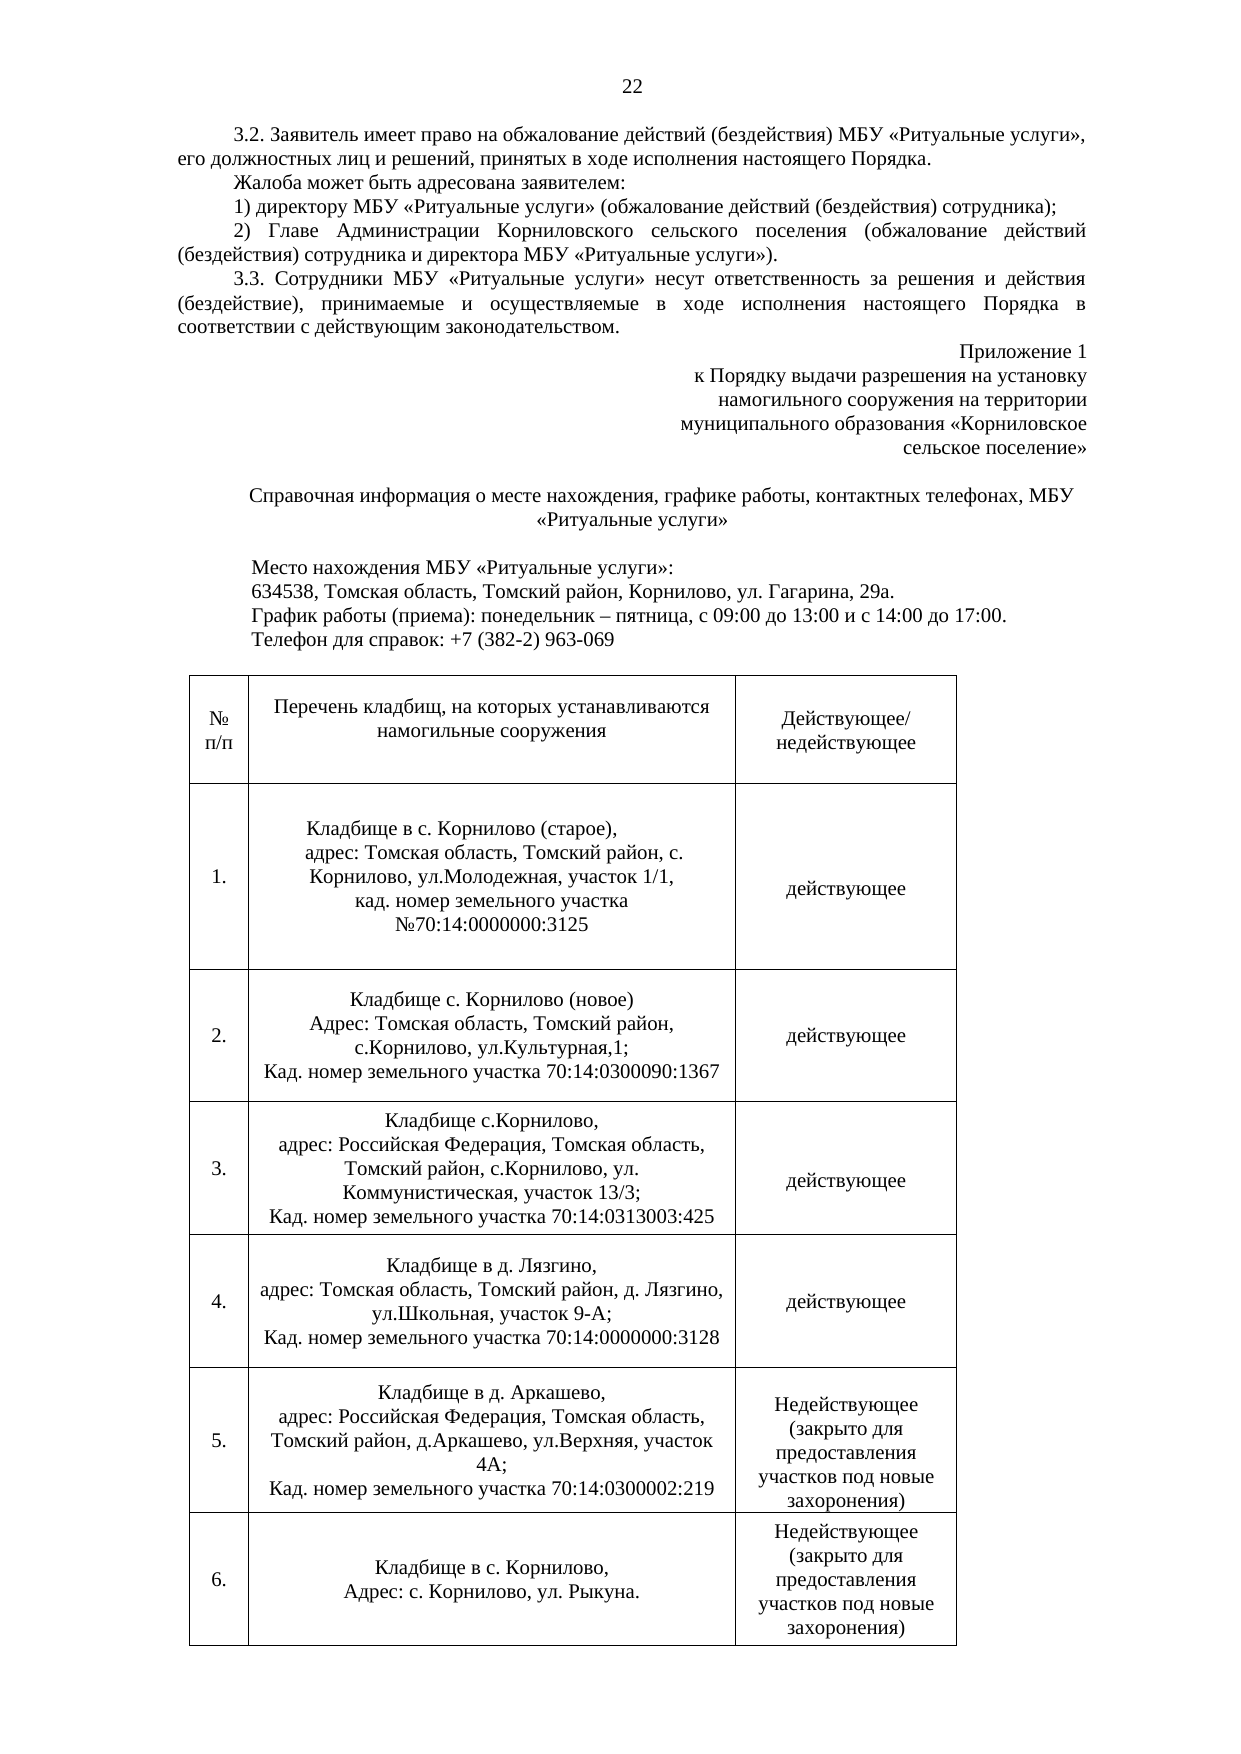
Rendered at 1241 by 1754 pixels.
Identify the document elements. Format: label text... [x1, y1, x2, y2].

table_cell действующее [736, 784, 956, 968]
table_cell Недействующее (закрыто для предоставления участков под новые захоронения) [736, 1513, 956, 1645]
table_header Перечень кладбищ, на которых устанавливаются намогильные сооружения [249, 676, 735, 783]
text Справочная информация о месте нахождения, графике работы, контактных телефонах, МБУ «Ритуальные услуги» [177, 483, 1087, 531]
text Приложение 1 [679, 338, 1087, 363]
table_cell 1. [190, 784, 248, 968]
table_header Действующее/ недействующее [736, 676, 956, 783]
table_cell 6. [190, 1513, 248, 1645]
table_cell 5. [190, 1368, 248, 1512]
text 1) директору МБУ «Ритуальные услуги» (обжалование действий (бездействия) сотрудника); [177, 194, 1087, 218]
table_cell действующее [736, 970, 956, 1101]
table_cell 3. [190, 1102, 248, 1234]
text График работы (приема): понедельник – пятница, с 09:00 до 13:00 и с 14:00 до 17:00. [177, 603, 1087, 627]
table_cell Кладбище в д. Аркашево, адрес: Российская Федерация, Томская область, Томский район, д.Аркашево, ул.Верхняя, участок 4А; Кад. номер земельного участка 70:14:0300002:219 [249, 1368, 735, 1512]
table_cell Кладбище с.Корнилово, адрес: Российская Федерация, Томская область, Томский район, с.Корнилово, ул. Коммунистическая, участок 13/3; Кад. номер земельного участка 70:14:0313003:425 [249, 1102, 735, 1234]
table_cell Кладбище в с. Корнилово, Адрес: с. Корнилово, ул. Рыкуна. [249, 1513, 735, 1645]
table_cell Кладбище в д. Лязгино, адрес: Томская область, Томский район, д. Лязгино, ул.Школьная, участок 9-А; Кад. номер земельного участка 70:14:0000000:3128 [249, 1235, 735, 1367]
text к Порядку выдачи разрешения на установку намогильного сооружения на территории муниципального образования «Корниловское сельское поселение» [620, 363, 1087, 459]
table_cell действующее [736, 1102, 956, 1234]
text 3.2. Заявитель имеет право на обжалование действий (бездействия) МБУ «Ритуальные услуги», его должностных лиц и решений, принятых в ходе исполнения настоящего Порядка. [177, 122, 1087, 170]
table_cell 2. [190, 970, 248, 1101]
text Жалоба может быть адресована заявителем: [177, 170, 1087, 194]
text 3.3. Сотрудники МБУ «Ритуальные услуги» несут ответственность за решения и действия (бездействие), принимаемые и осуществляемые в ходе исполнения настоящего Порядка в соответствии с действующим законодательством. [177, 266, 1087, 338]
table_cell действующее [736, 1235, 956, 1367]
table_cell 4. [190, 1235, 248, 1367]
text 634538, Томская область, Томский район, Корнилово, ул. Гагарина, 29а. [177, 579, 1087, 603]
text Место нахождения МБУ «Ритуальные услуги»: [177, 555, 1087, 579]
table_cell Кладбище в с. Корнилово (старое), адрес: Томская область, Томский район, с. Корнилово, ул.Молодежная, участок 1/1, кад. номер земельного участка №70:14:0000000:3125 [249, 784, 735, 968]
text 2) Главе Администрации Корниловского сельского поселения (обжалование действий (бездействия) сотрудника и директора МБУ «Ритуальные услуги»). [177, 218, 1087, 266]
table_header № п/п [190, 676, 248, 783]
table_cell Недействующее (закрыто для предоставления участков под новые захоронения) [736, 1368, 956, 1512]
text Телефон для справок: +7 (382-2) 963-069 [177, 627, 1087, 651]
table_cell Кладбище с. Корнилово (новое) Адрес: Томская область, Томский район, с.Корнилово, ул.Культурная,1; Кад. номер земельного участка 70:14:0300090:1367 [249, 970, 735, 1101]
